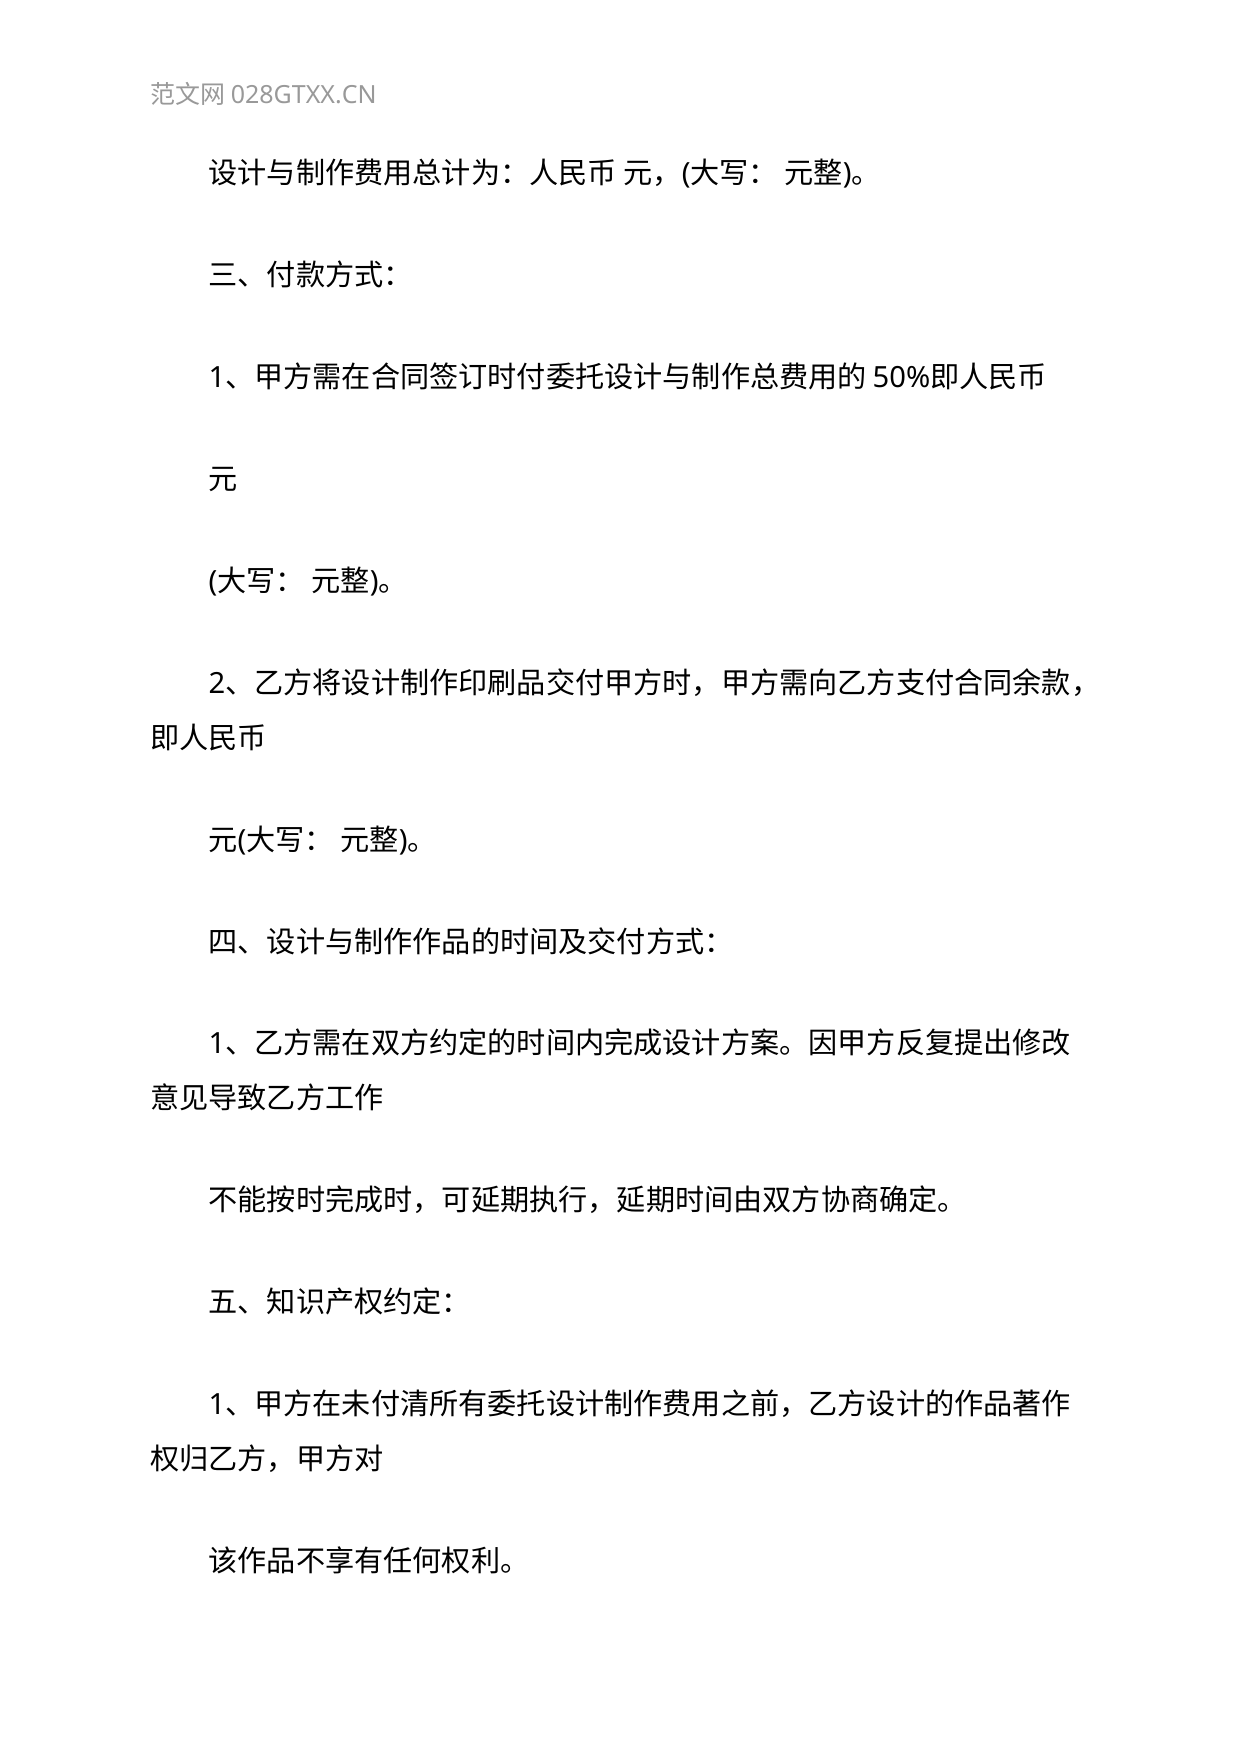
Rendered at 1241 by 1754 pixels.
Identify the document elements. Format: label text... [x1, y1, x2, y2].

text (大写： 元整)。 [150, 557, 1090, 600]
text 元 [150, 456, 1090, 498]
text 元(大写： 元整)。 [150, 816, 1090, 859]
text 1、甲方在未付清所有委托设计制作费用之前，乙方设计的作品著作权归乙方，甲方对 [150, 1380, 1090, 1478]
text 1、乙方需在双方约定的时间内完成设计方案。因甲方反复提出修改意见导致乙方工作 [150, 1020, 1090, 1117]
text 设计与制作费用总计为：人民币 元，(大写： 元整)。 [150, 150, 1090, 192]
text 四、设计与制作作品的时间及交付方式： [150, 918, 1090, 961]
text 1、甲方需在合同签订时付委托设计与制作总费用的50%即人民币 [150, 354, 1090, 396]
text 五、知识产权约定： [150, 1278, 1090, 1321]
text 三、付款方式： [150, 252, 1090, 294]
text 2、乙方将设计制作印刷品交付甲方时，甲方需向乙方支付合同余款，即人民币 [150, 659, 1090, 757]
text 不能按时完成时，可延期执行，延期时间由双方协商确定。 [150, 1177, 1090, 1219]
text 该作品不享有任何权利。 [150, 1537, 1090, 1579]
